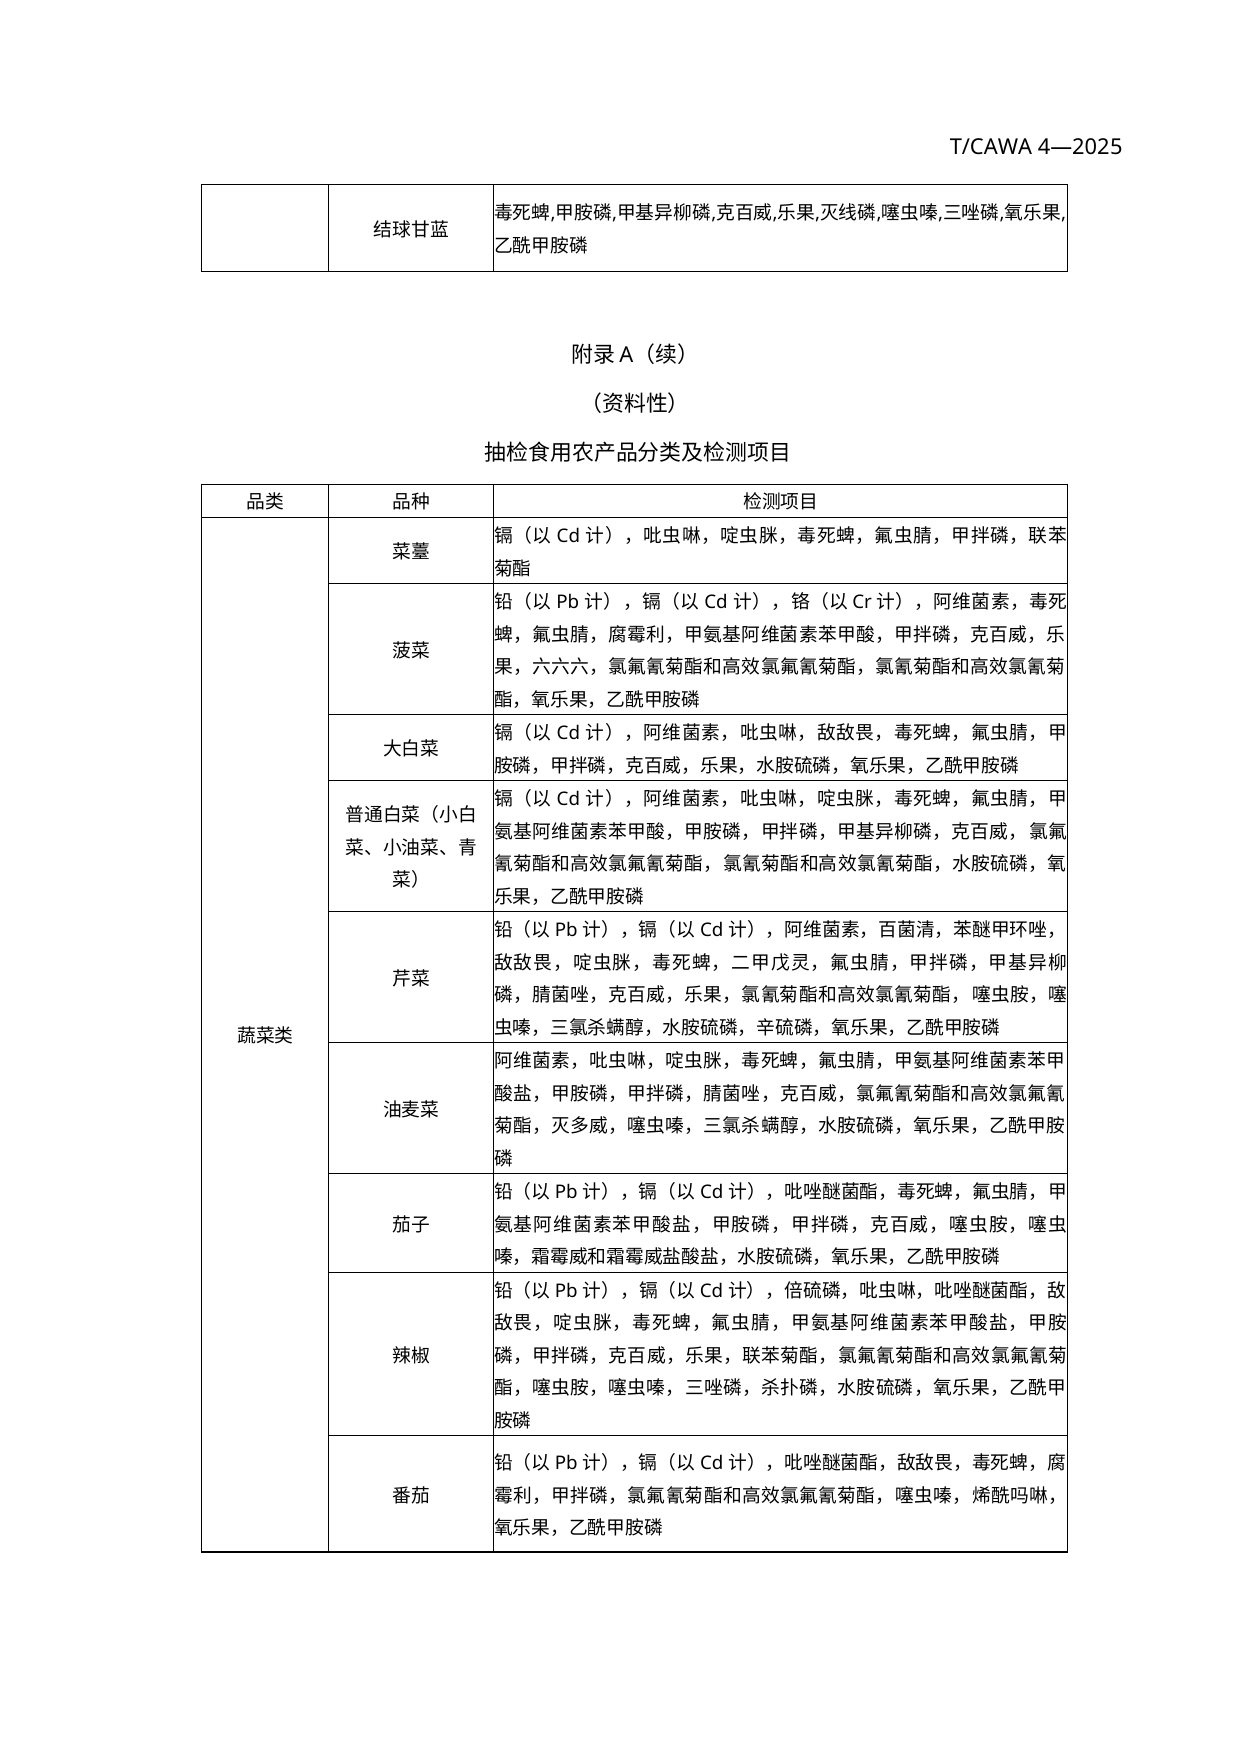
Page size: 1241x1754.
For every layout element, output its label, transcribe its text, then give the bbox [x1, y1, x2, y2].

table_header 品种 [329, 485, 493, 517]
table_cell 铅（以 Pb 计），镉（以 Cd 计），倍硫磷，吡虫啉，吡唑醚菌酯，敌敌畏，啶虫脒，毒死蜱，氟虫腈，甲氨基阿维菌素苯甲酸盐，甲胺磷，甲拌磷，克百威，乐果，联苯菊酯，氯氟氰菊酯和高效氯氟氰菊酯，噻虫胺，噻虫嗪，三唑磷，杀扑磷，水胺硫磷，氧乐果，乙酰甲胺磷 [494, 1273, 1067, 1435]
table_cell 番茄 [329, 1436, 493, 1551]
list （资料性） [148, 386, 1122, 418]
table_cell 铅（以 Pb 计），镉（以 Cd 计），铬（以Cr计），阿维菌素，毒死蜱，氟虫腈，腐霉利，甲氨基阿维菌素苯甲酸，甲拌磷，克百威，乐果，六六六，氯氟氰菊酯和高效氯氟氰菊酯，氯氰菊酯和高效氯氰菊酯，氧乐果，乙酰甲胺磷 [494, 584, 1067, 714]
table_cell 普通白菜（小白菜、小油菜、青菜） [329, 781, 493, 911]
table_cell 镉（以 Cd 计），阿维菌素，吡虫啉，啶虫脒，毒死蜱，氟虫腈，甲氨基阿维菌素苯甲酸，甲胺磷，甲拌磷，甲基异柳磷，克百威，氯氟氰菊酯和高效氯氟氰菊酯，氯氰菊酯和高效氯氰菊酯，水胺硫磷，氧乐果，乙酰甲胺磷 [494, 781, 1067, 911]
table_header 品类 [202, 485, 328, 517]
table_cell 阿维菌素，吡虫啉，啶虫脒，毒死蜱，氟虫腈，甲氨基阿维菌素苯甲酸盐，甲胺磷，甲拌磷，腈菌唑，克百威，氯氟氰菊酯和高效氯氟氰菊酯，灭多威，噻虫嗪，三氯杀螨醇，水胺硫磷，氧乐果，乙酰甲胺磷 [494, 1043, 1067, 1173]
table_cell 铅（以 Pb 计），镉（以 Cd 计），吡唑醚菌酯，敌敌畏，毒死蜱，腐霉利，甲拌磷，氯氟氰菊酯和高效氯氟氰菊酯，噻虫嗪，烯酰吗啉，氧乐果，乙酰甲胺磷 [494, 1436, 1067, 1551]
table_cell 大白菜 [329, 715, 493, 780]
table_cell 菠菜 [329, 584, 493, 714]
table_cell 铅（以 Pb 计），镉（以 Cd 计），阿维菌素，百菌清，苯醚甲环唑，敌敌畏，啶虫脒，毒死蜱，二甲戊灵，氟虫腈，甲拌磷，甲基异柳磷，腈菌唑，克百威，乐果，氯氰菊酯和高效氯氰菊酯，噻虫胺，噻虫嗪，三氯杀螨醇，水胺硫磷，辛硫磷，氧乐果，乙酰甲胺磷 [494, 912, 1067, 1042]
table_header 检测项目 [494, 485, 1067, 517]
table_cell 茄子 [329, 1174, 493, 1272]
table_cell 毒死蜱,甲胺磷,甲基异柳磷,克百威,乐果,灭线磷,噻虫嗪,三唑磷,氧乐果,乙酰甲胺磷 [494, 185, 1067, 271]
table_cell 镉（以 Cd 计），阿维菌素，吡虫啉，敌敌畏，毒死蜱，氟虫腈，甲胺磷，甲拌磷，克百威，乐果，水胺硫磷，氧乐果，乙酰甲胺磷 [494, 715, 1067, 780]
list 抽检食用农产品分类及检测项目 [148, 435, 1122, 467]
table_cell 辣椒 [329, 1273, 493, 1435]
table_cell 结球甘蓝 [329, 185, 493, 271]
table_cell 菜薹 [329, 518, 493, 583]
table_cell 蔬菜类 [202, 518, 328, 1551]
table_cell 油麦菜 [329, 1043, 493, 1173]
table_cell 镉（以 Cd 计），吡虫啉，啶虫脒，毒死蜱，氟虫腈，甲拌磷，联苯菊酯 [494, 518, 1067, 583]
list 附录A（续） [148, 337, 1122, 369]
table_cell 铅（以 Pb 计），镉（以 Cd 计），吡唑醚菌酯，毒死蜱，氟虫腈，甲氨基阿维菌素苯甲酸盐，甲胺磷，甲拌磷，克百威，噻虫胺，噻虫嗪，霜霉威和霜霉威盐酸盐，水胺硫磷，氧乐果，乙酰甲胺磷 [494, 1174, 1067, 1272]
table_cell 芹菜 [329, 912, 493, 1042]
